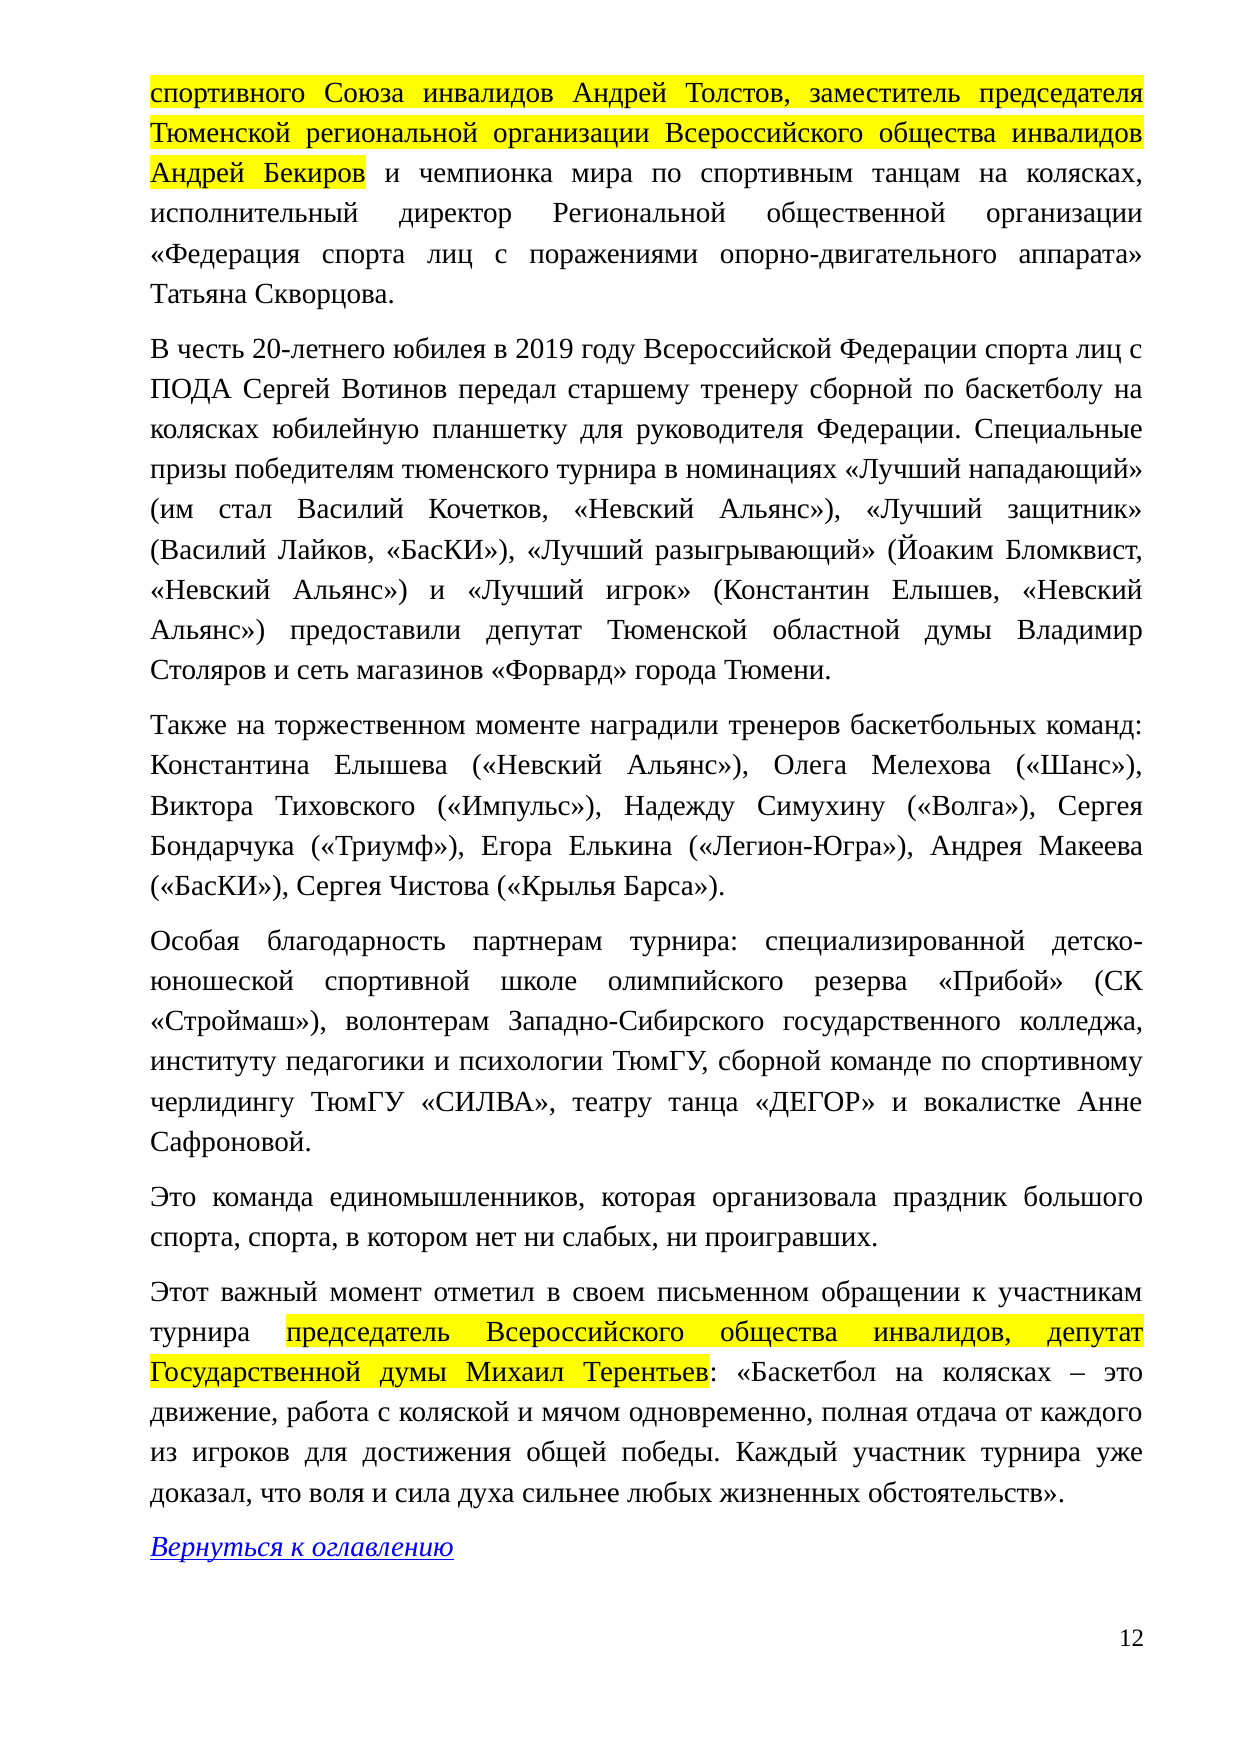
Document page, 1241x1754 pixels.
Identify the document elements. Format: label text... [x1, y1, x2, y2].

text В честь 20-летнего юбилея в 2019 году Всероссийской Федерации спорта лиц с ПОДА Сергей Вотинов передал старшему тренеру сборной по баскетболу на колясках юбилейную планшетку для руководителя Федерации. Специальные призы победителям тюменского турнира в номинациях «Лучший нападающий» (им стал Василий Кочетков, «Невский Альянс»), «Лучший защитник» (Василий Лайков, «БасКИ»), «Лучший разыгрывающий» (Йоаким Бломквист, «Невский Альянс») и «Лучший игрок» (Константин Елышев, «Невский Альянс») предоставили депутат Тюменской областной думы Владимир Столяров и сеть магазинов «Форвард» города Тюмени. [150, 331, 1144, 686]
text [150, 149, 1144, 309]
text Это команда единомышленников, которая организовала праздник большого спорта, спорта, в котором нет ни слабых, ни проигравших. [150, 1179, 1144, 1252]
text Особая благодарность партнерам турнира: специализированной детско-юношеской спортивной школе олимпийского резерва «Прибой» (СК «Строймаш»), волонтерам Западно-Сибирского государственного колледжа, институту педагогики и психологии ТюмГУ, сборной команде по спортивному черлидингу ТюмГУ «СИЛВА», театру танца «ДЕГОР» и вокалистке Анне Сафроновой. [150, 923, 1144, 1157]
text Этот важный момент отметил в своем письменном обращении к участникам турнира председатель Всероссийского общества инвалидов, депутат Государственной думы Михаил Терентьев: «Баскетбол на колясках – это движение, работа с коляской и мячом одновременно, полная отдача от каждого из игроков для достижения общей победы. Каждый участник турнира уже доказал, что воля и сила духа сильнее любых жизненных обстоятельств». [150, 1274, 1144, 1508]
text Вернуться к оглавлению [150, 1529, 1144, 1563]
text Также на торжественном моменте наградили тренеров баскетбольных команд: Константина Елышева («Невский Альянс»), Олега Мелехова («Шанс»), Виктора Тиховского («Импульс»), Надежду Симухину («Волга»), Сергея Бондарчука («Триумф»), Егора Елькина («Легион-Югра»), Андрея Макеева («БасКИ»), Сергея Чистова («Крылья Барса»). [150, 707, 1144, 902]
